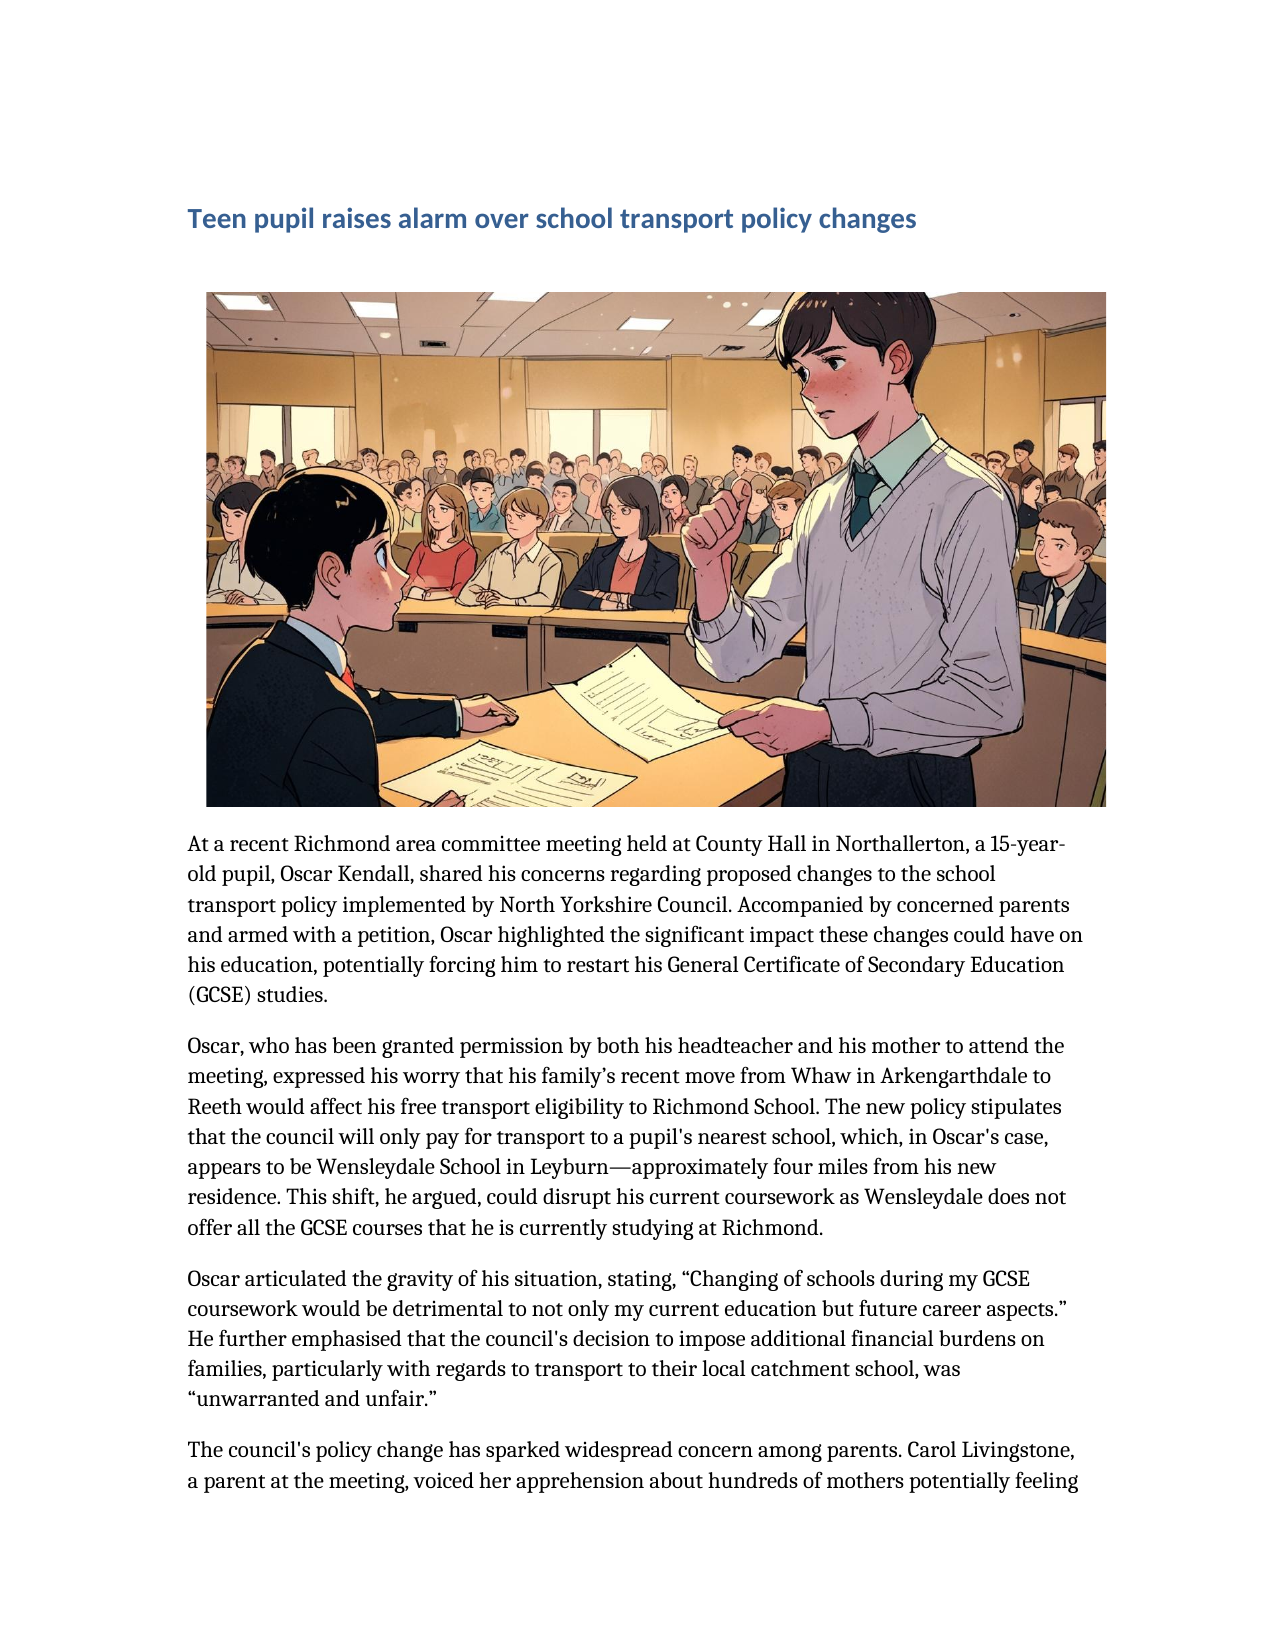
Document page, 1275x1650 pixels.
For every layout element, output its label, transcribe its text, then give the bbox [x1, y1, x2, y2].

text Oscar, who has been granted permission by both his headteacher and his mother to attend the meeting, expressed his worry that his family’s recent move from Whaw in Arkengarthdale to Reeth would affect his free transport eligibility to Richmond School. The new policy stipulates that the council will only pay for transport to a pupil's nearest school, which, in Oscar's case, appears to be Wensleydale School in Leyburn—approximately four miles from his new residence. This shift, he argued, could disrupt his current coursework as Wensleydale does not offer all the GCSE courses that he is currently studying at Richmond. [187, 1033, 1087, 1241]
subtitle Teen pupil raises alarm over school transport policy changes [187, 200, 1087, 236]
picture [206, 292, 1107, 807]
text Oscar articulated the gravity of his situation, stating, “Changing of schools during my GCSE coursework would be detrimental to not only my current education but future career aspects.” He further emphasised that the council's decision to impose additional financial burdens on families, particularly with regards to transport to their local catchment school, was “unwarranted and unfair.” [187, 1265, 1087, 1412]
text At a recent Richmond area committee meeting held at County Hall in Northallerton, a 15-year-old pupil, Oscar Kendall, shared his concerns regarding proposed changes to the school transport policy implemented by North Yorkshire Council. Accompanied by concerned parents and armed with a petition, Oscar highlighted the significant impact these changes could have on his education, potentially forcing him to restart his General Certificate of Secondary Education (GCSE) studies. [187, 831, 1087, 1008]
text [187, 1437, 1087, 1494]
